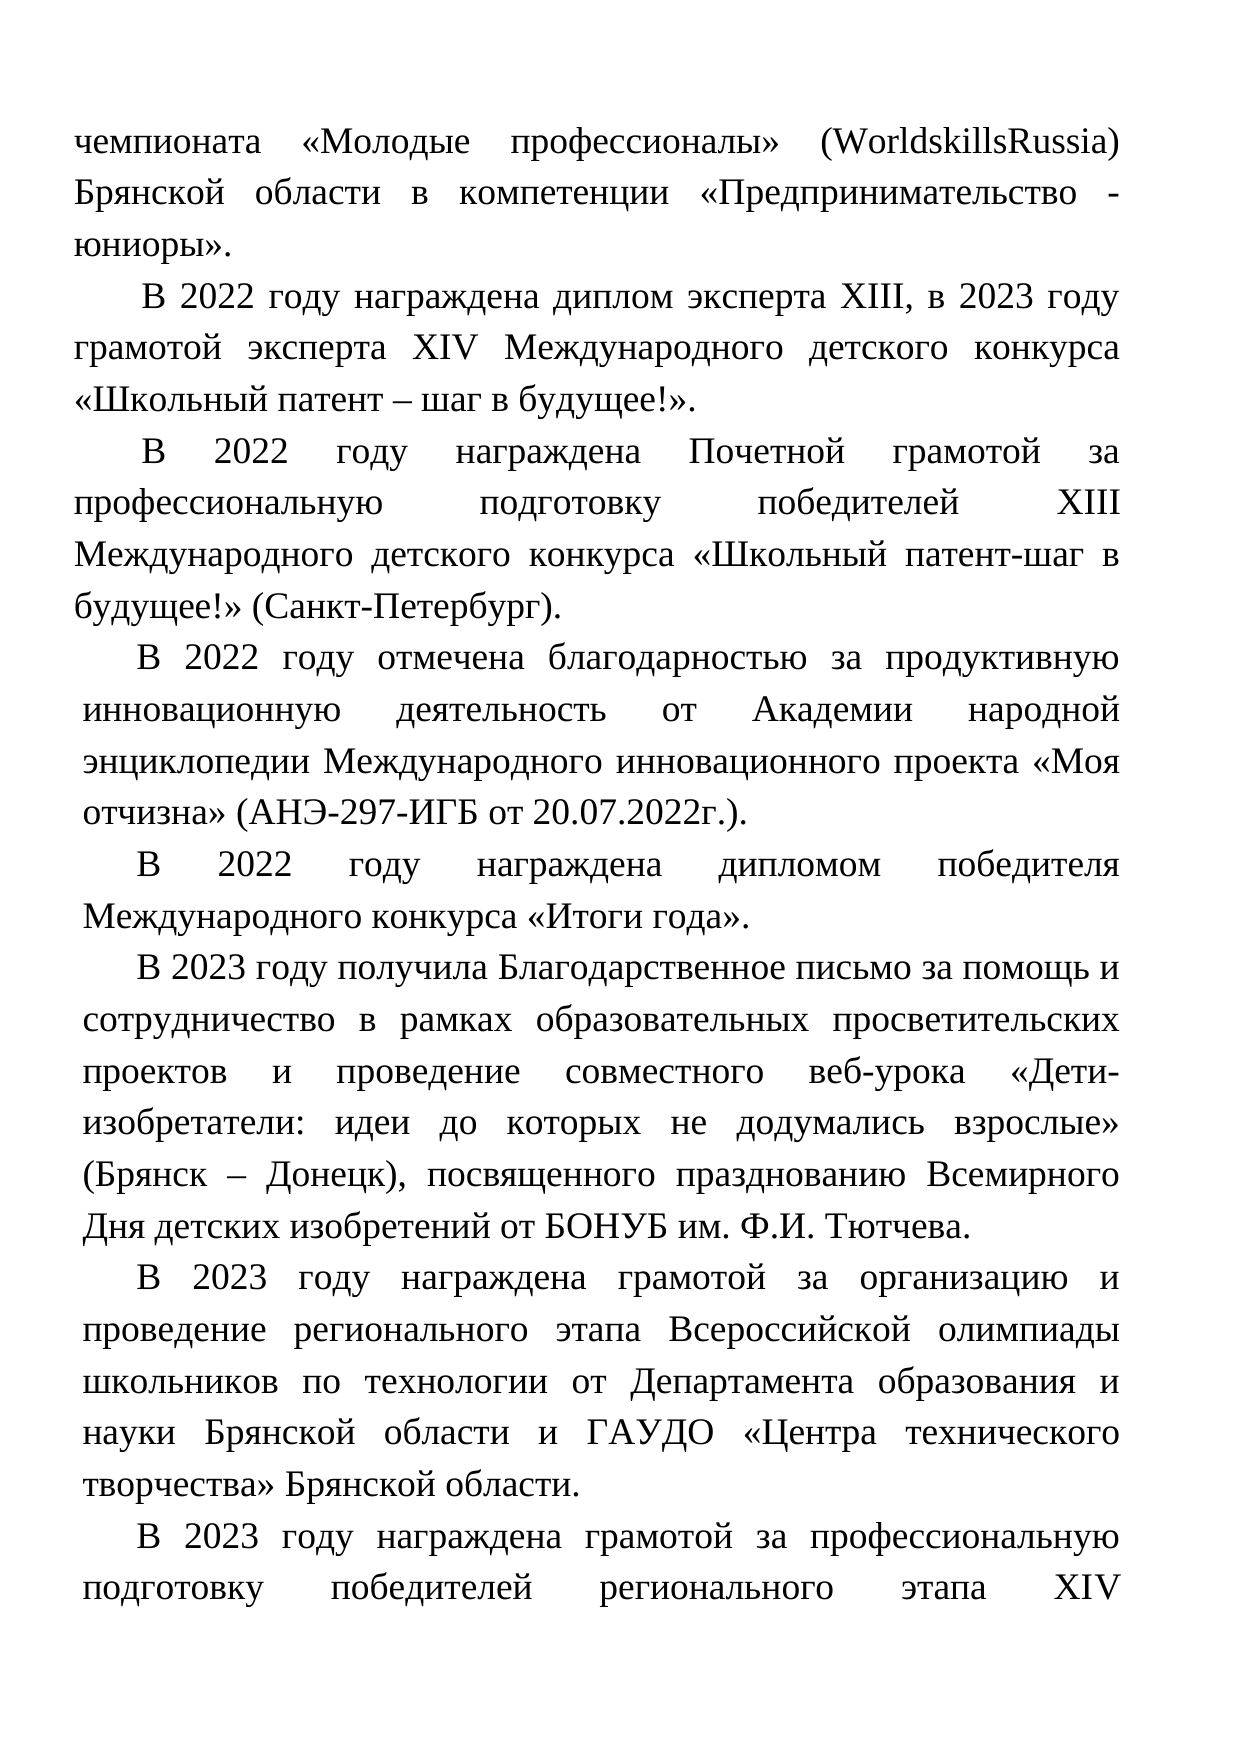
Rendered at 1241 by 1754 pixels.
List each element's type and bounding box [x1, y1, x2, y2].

table_header [71, 118, 1132, 1608]
